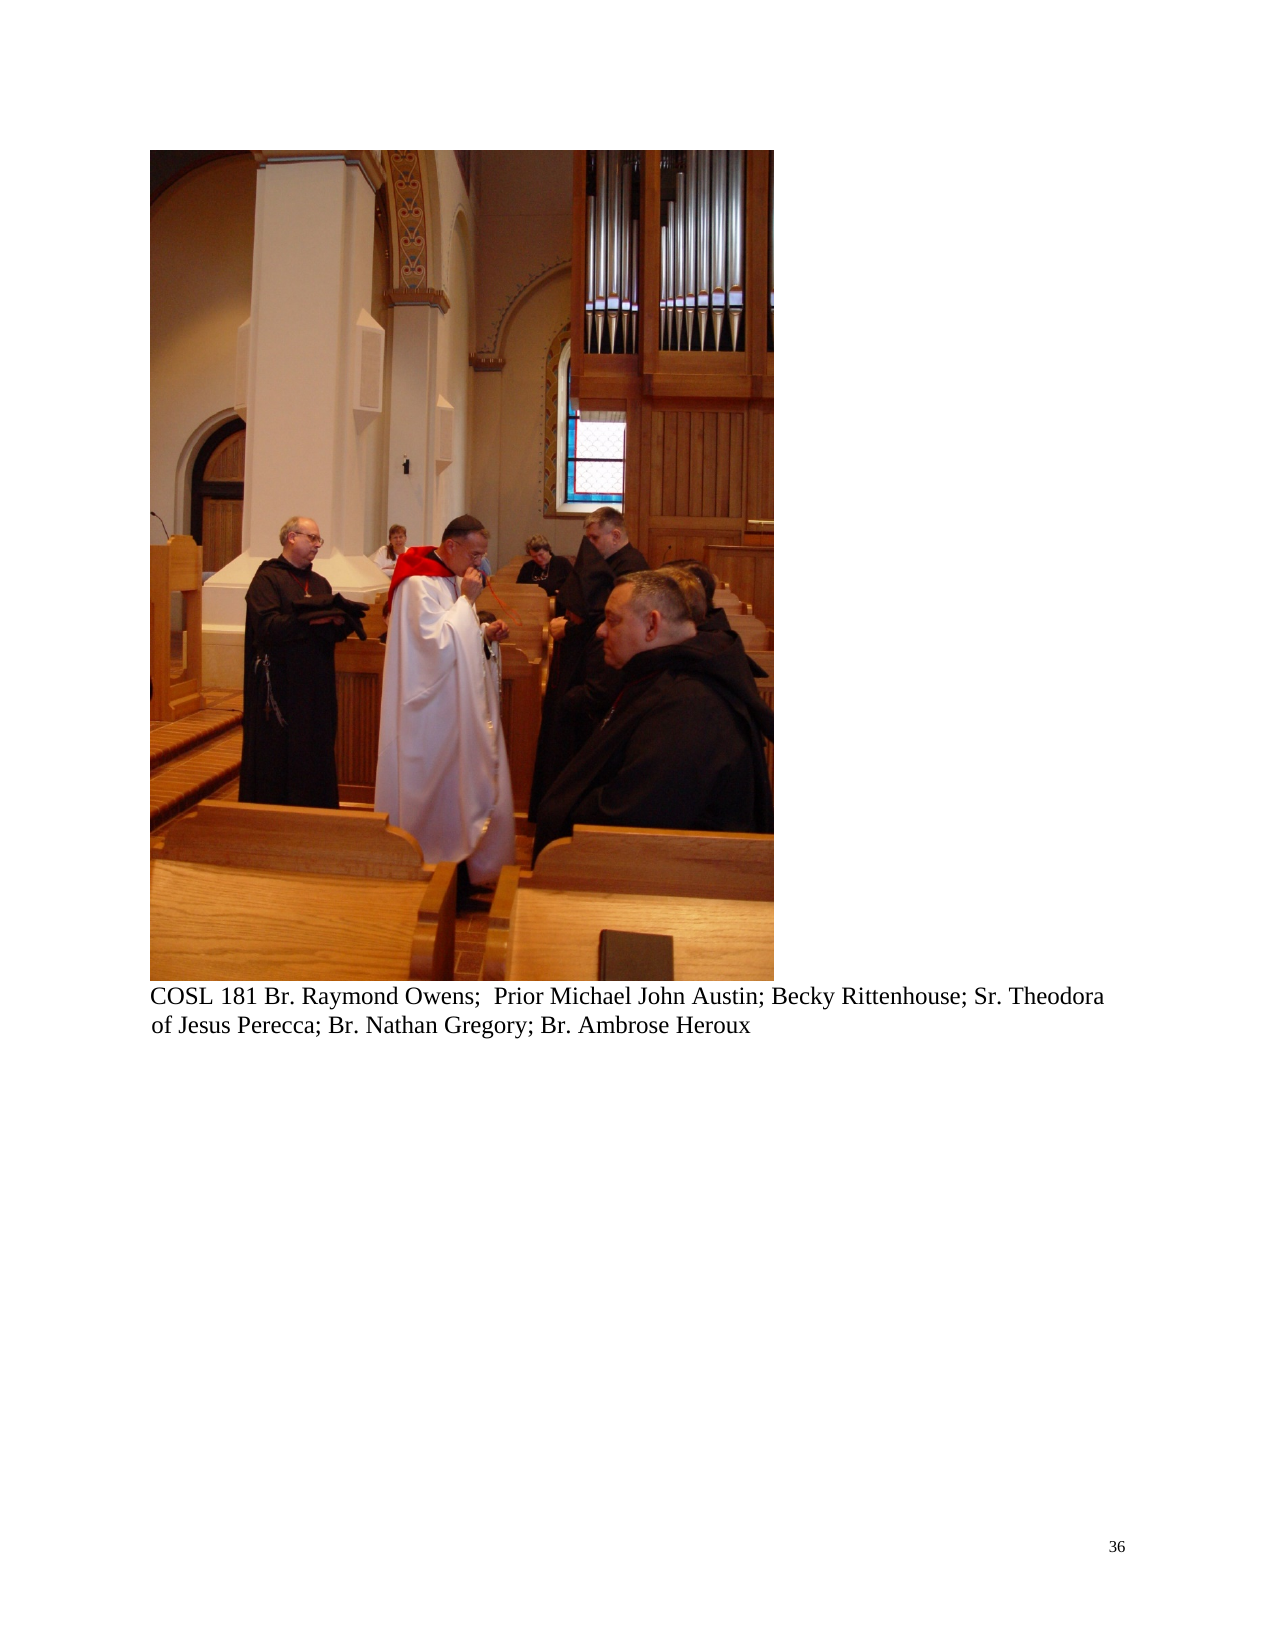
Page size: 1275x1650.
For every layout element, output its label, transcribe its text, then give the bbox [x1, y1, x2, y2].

text COSL 181 Br. Raymond Owens; Prior Michael John Austin; Becky Rittenhouse; Sr. Theodora of Jesus Perecca; Br. Nathan Gregory; Br. Ambrose Heroux [150, 981, 1125, 1038]
picture [150, 150, 774, 981]
